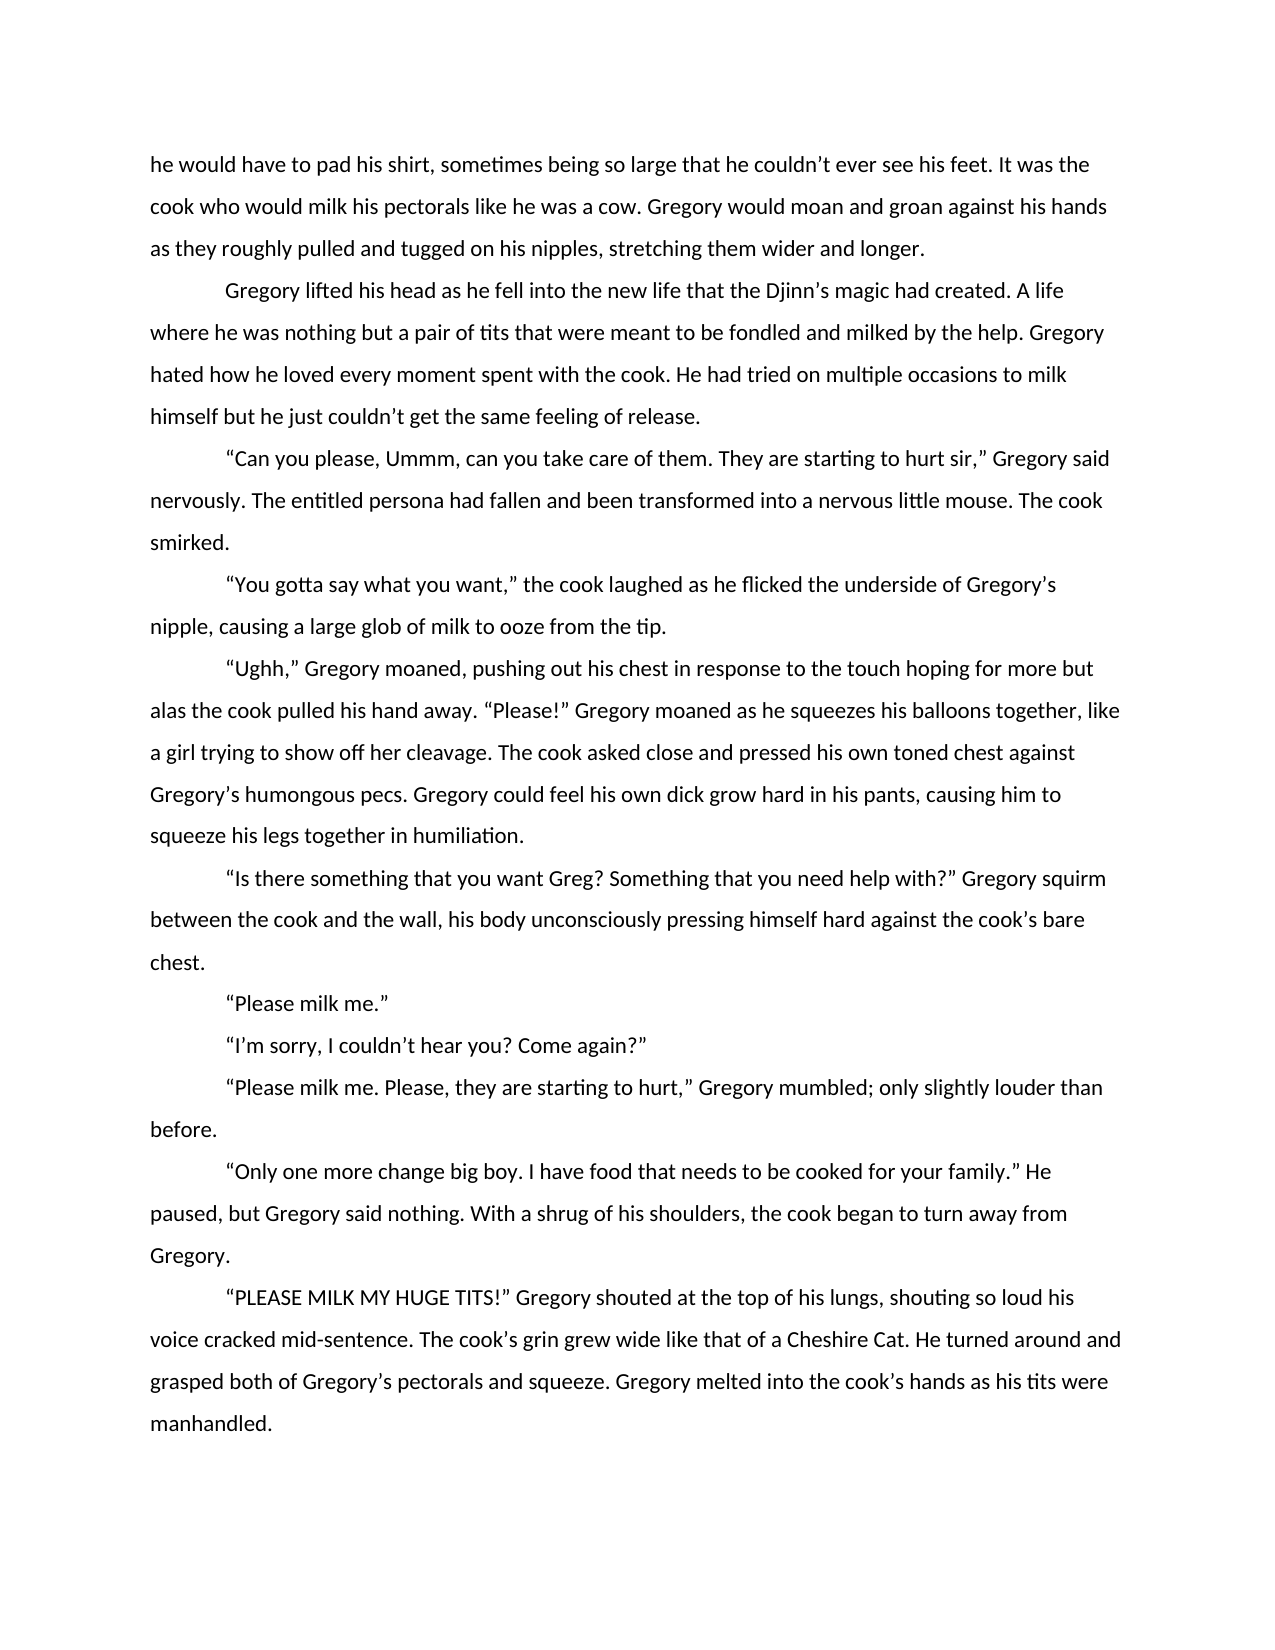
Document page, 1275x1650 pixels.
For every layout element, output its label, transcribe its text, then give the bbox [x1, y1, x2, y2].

text “I’m sorry, I couldn’t hear you? Come again?” [150, 1032, 1125, 1059]
text Gregory lifted his head as he fell into the new life that the Djinn’s magic had created. A life where he was nothing but a pair of tits that were meant to be fondled and milked by the help. Gregory hated how he loved every moment spent with the cook. He had tried on multiple occasions to milk himself but he just couldn’t get the same feeling of release. [150, 276, 1125, 430]
text “You gotta say what you want,” the cook laughed as he flicked the underside of Gregory’s nipple, causing a large glob of milk to ooze from the tip. [150, 570, 1125, 640]
text “Ughh,” Gregory moaned, pushing out his chest in response to the touch hoping for more but alas the cook pulled his hand away. “Please!” Gregory moaned as he squeezes his balloons together, like a girl trying to show off her cleavage. The cook asked close and pressed his own toned chest against Gregory’s humongous pecs. Gregory could feel his own dick grow hard in his pants, causing him to squeeze his legs together in humiliation. [150, 654, 1125, 850]
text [150, 150, 1125, 262]
text “Please milk me.” [150, 989, 1125, 1018]
text “Only one more change big boy. I have food that needs to be cooked for your family.” He paused, but Gregory said nothing. With a shrug of his shoulders, the cook began to turn away from Gregory. [150, 1157, 1125, 1269]
text “PLEASE MILK MY HUGE TITS!” Gregory shouted at the top of his lungs, shouting so loud his voice cracked mid-sentence. The cook’s grin grew wide like that of a Cheshire Cat. He turned around and grasped both of Gregory’s pectorals and squeeze. Gregory melted into the cook’s hands as his tits were manhandled. [150, 1283, 1125, 1437]
text “Please milk me. Please, they are starting to hurt,” Gregory mumbled; only slightly louder than before. [150, 1073, 1125, 1143]
text “Is there something that you want Greg? Something that you need help with?” Gregory squirm between the cook and the wall, his body unconsciously pressing himself hard against the cook’s bare chest. [150, 864, 1125, 976]
text “Can you please, Ummm, can you take care of them. They are starting to hurt sir,” Gregory said nervously. The entitled persona had fallen and been transformed into a nervous little mouse. The cook smirked. [150, 444, 1125, 556]
